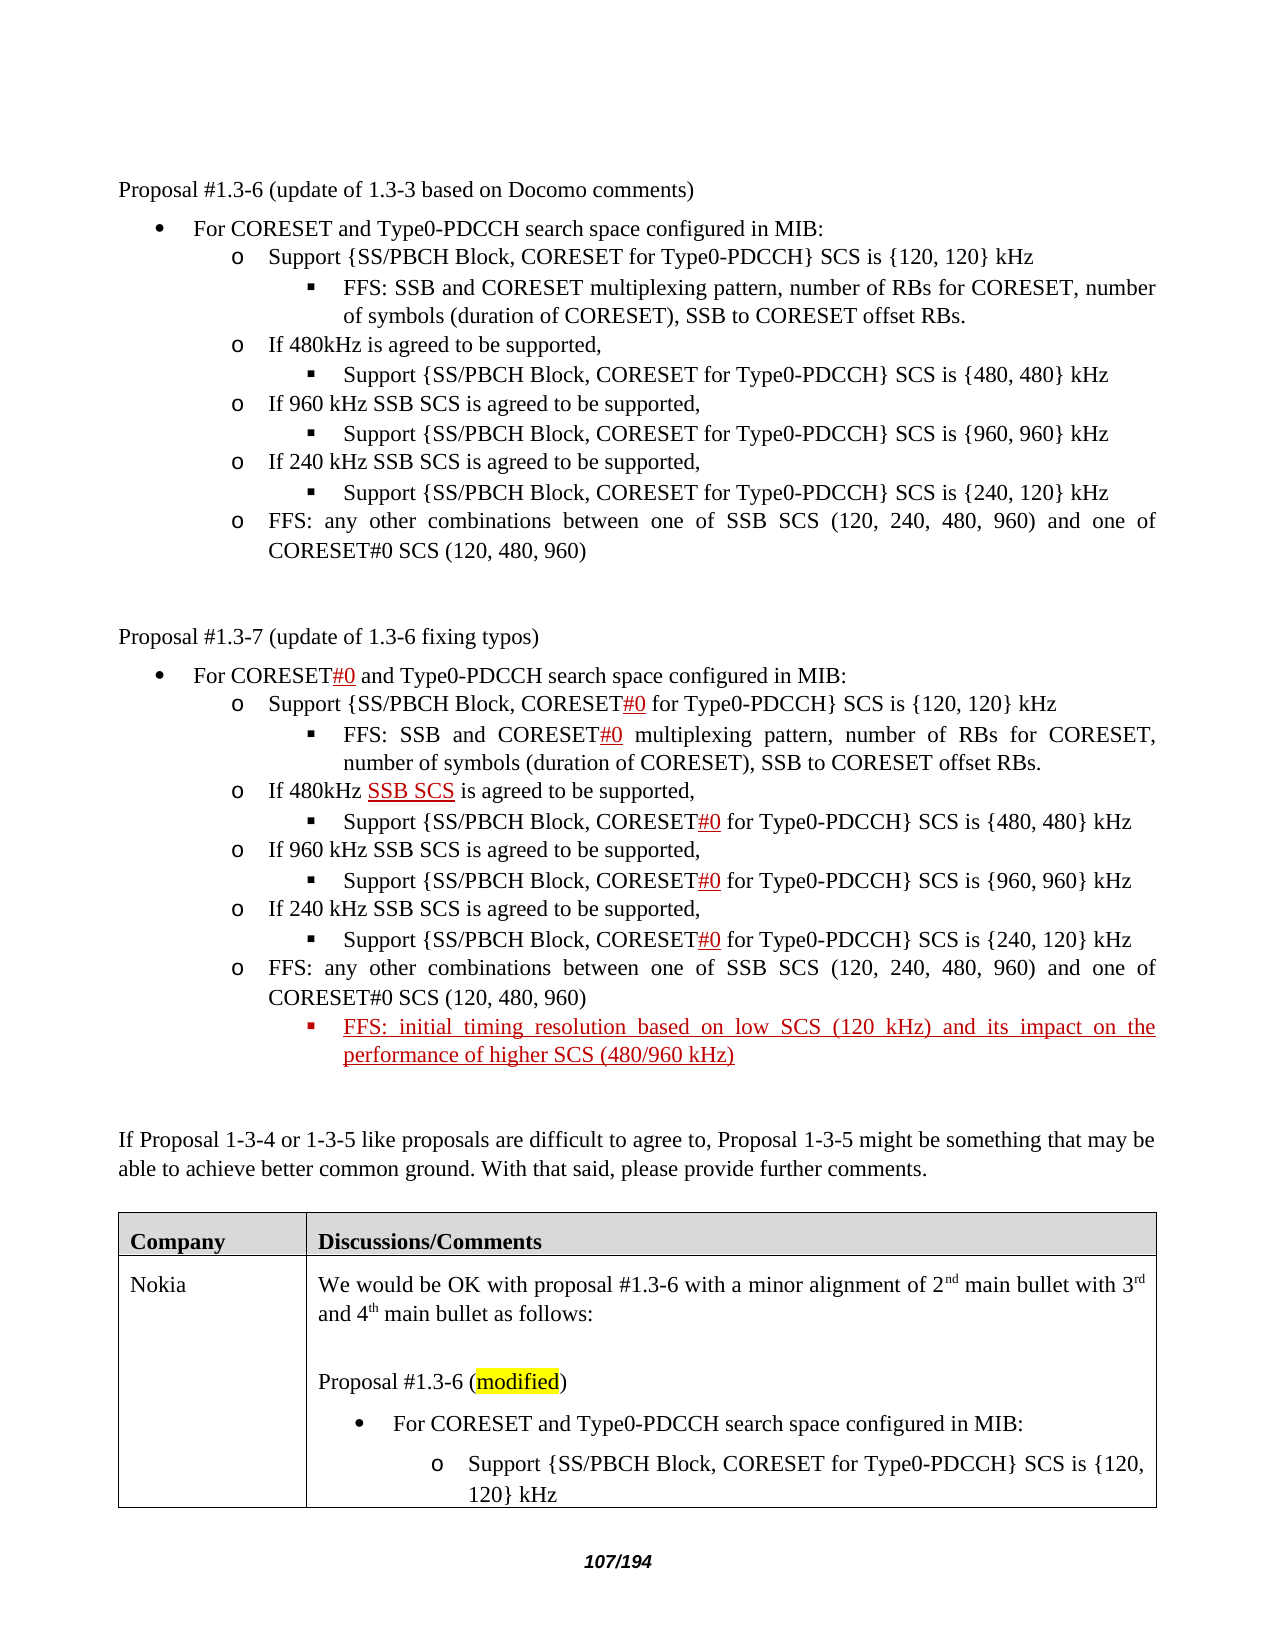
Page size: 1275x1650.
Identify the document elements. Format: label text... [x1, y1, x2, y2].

list FFS: any other combinations between one of SSB SCS (120, 240, 480, 960) and one of CORESET#0 SCS (120, 480, 960) [231, 507, 1157, 564]
list Support {SS/PBCH Block, CORESET for Type0-PDCCH} SCS is {960, 960} kHz [306, 420, 1157, 446]
list Support {SS/PBCH Block, CORESET#0 for Type0-PDCCH} SCS is {240, 120} kHz [306, 926, 1157, 952]
list Support {SS/PBCH Block, CORESET#0 for Type0-PDCCH} SCS is {960, 960} kHz [306, 867, 1157, 893]
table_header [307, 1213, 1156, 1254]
list FFS: initial timing resolution based on low SCS (120 kHz) and its impact on the performance of higher SCS (480/960 kHz) [306, 1013, 1157, 1068]
subtitle Proposal #1.3-7 (update of 1.3-6 fixing typos) [118, 623, 1157, 649]
subtitle Proposal #1.3-6 (update of 1.3-3 based on Docomo comments) [118, 176, 1157, 202]
list If 240 kHz SSB SCS is agreed to be supported, [231, 448, 1157, 477]
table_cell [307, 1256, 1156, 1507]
text If Proposal 1-3-4 or 1-3-5 like proposals are difficult to agree to, Proposal 1-3-5 might be something that may be able to achieve better common ground. With that said, please provide further comments. [118, 1127, 1157, 1181]
list If 240 kHz SSB SCS is agreed to be supported, [231, 895, 1157, 923]
list If 480kHz SSB SCS is agreed to be supported, [231, 777, 1157, 806]
list If 480kHz is agreed to be supported, [231, 331, 1157, 359]
list FFS: SSB and CORESET#0 multiplexing pattern, number of RBs for CORESET, number of symbols (duration of CORESET), SSB to CORESET offset RBs. [306, 721, 1157, 775]
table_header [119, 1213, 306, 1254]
list Support {SS/PBCH Block, CORESET for Type0-PDCCH} SCS is {240, 120} kHz [306, 479, 1157, 505]
list Support {SS/PBCH Block, CORESET for Type0-PDCCH} SCS is {480, 480} kHz [306, 361, 1157, 387]
list Support {SS/PBCH Block, CORESET#0 for Type0-PDCCH} SCS is {480, 480} kHz [306, 808, 1157, 834]
list Support {SS/PBCH Block, CORESET for Type0-PDCCH} SCS is {120, 120} kHz [231, 243, 1157, 272]
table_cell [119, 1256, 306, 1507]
list FFS: any other combinations between one of SSB SCS (120, 240, 480, 960) and one of CORESET#0 SCS (120, 480, 960) [231, 954, 1157, 1011]
list For CORESET#0 and Type0-PDCCH search space configured in MIB: [156, 662, 1157, 688]
list FFS: SSB and CORESET multiplexing pattern, number of RBs for CORESET, number of symbols (duration of CORESET), SSB to CORESET offset RBs. [306, 274, 1157, 329]
list Support {SS/PBCH Block, CORESET#0 for Type0-PDCCH} SCS is {120, 120} kHz [231, 690, 1157, 718]
list If 960 kHz SSB SCS is agreed to be supported, [231, 836, 1157, 864]
list For CORESET and Type0-PDCCH search space configured in MIB: [156, 215, 1157, 241]
list If 960 kHz SSB SCS is agreed to be supported, [231, 389, 1157, 418]
